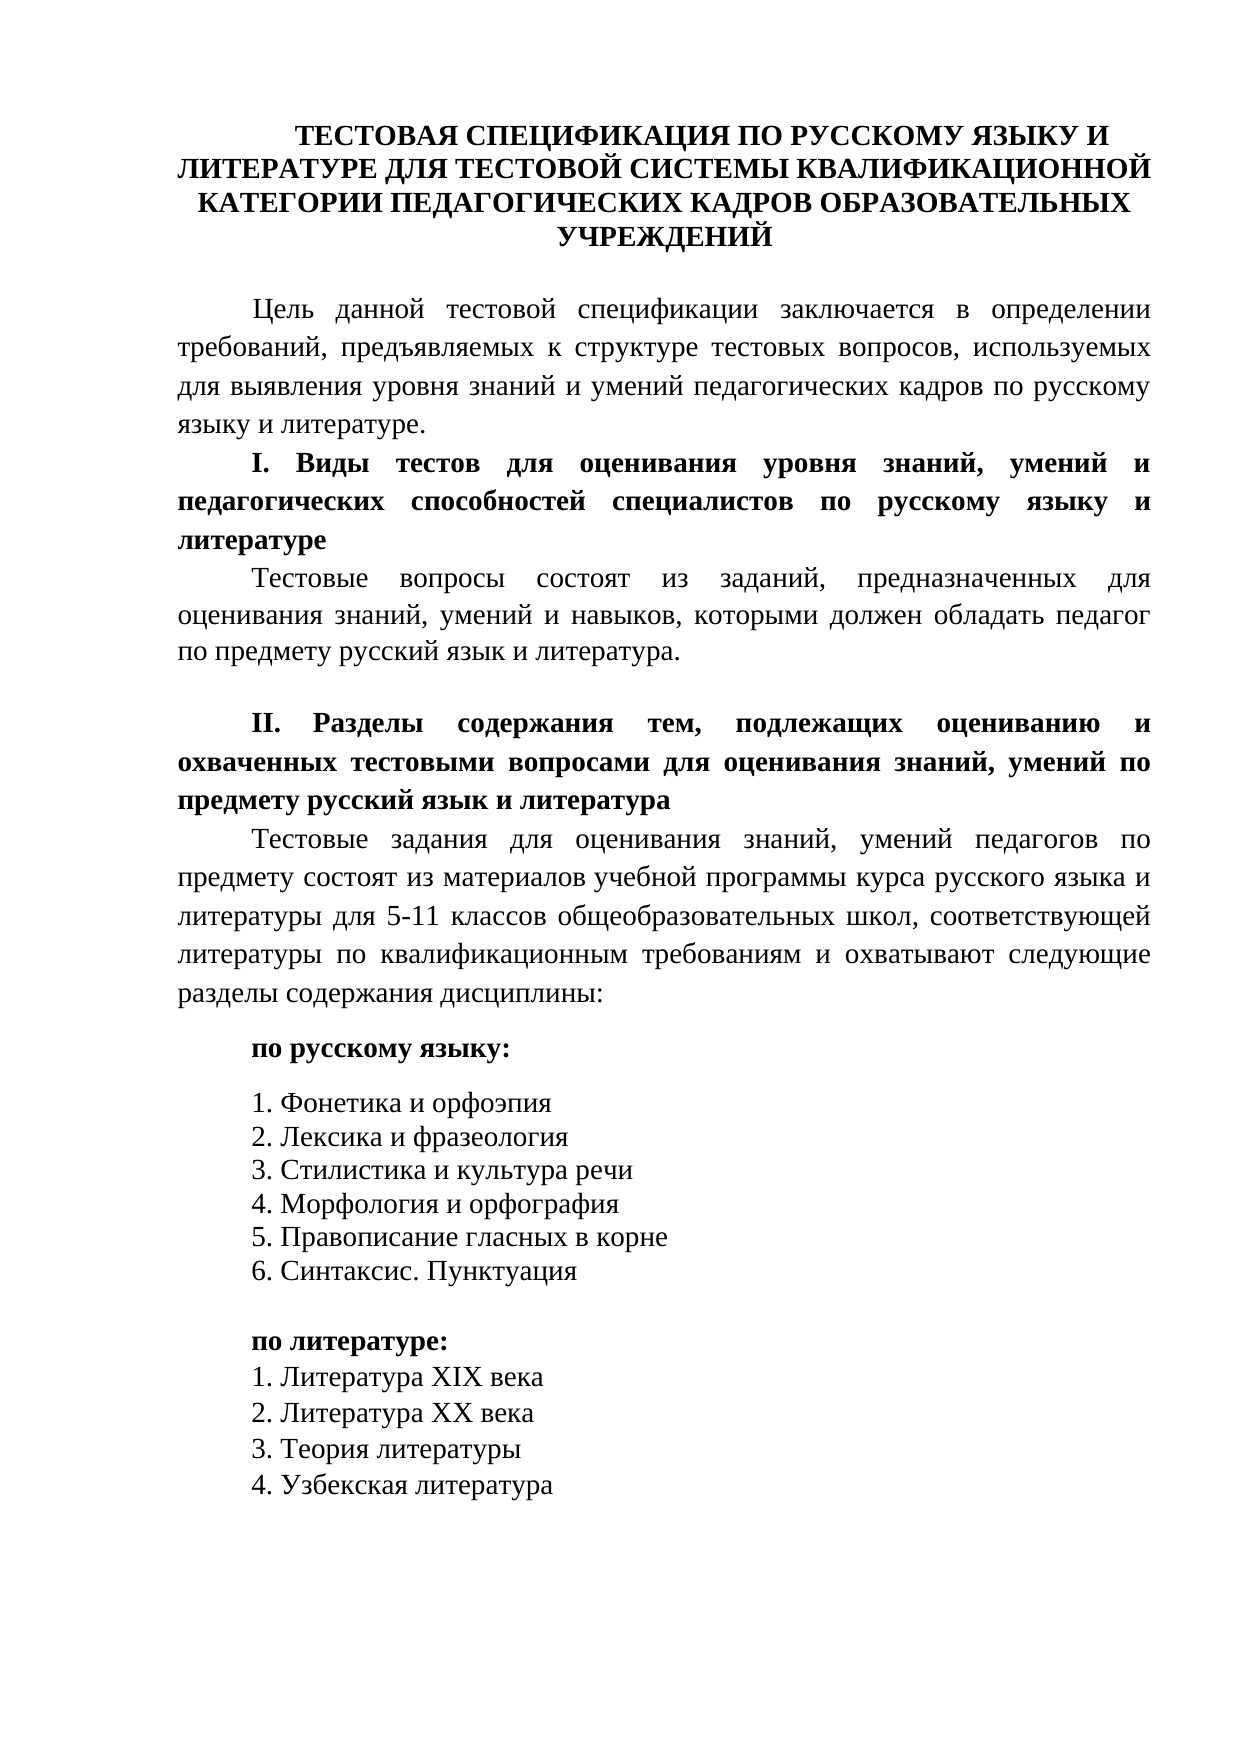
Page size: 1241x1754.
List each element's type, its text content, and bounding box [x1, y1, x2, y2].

text 2. Лексика и фразеология [177, 1119, 1152, 1152]
text Цель данной тестовой спецификации заключается в определении требований, предъявляемых к структуре тестовых вопросов, используемых для выявления уровня знаний и умений педагогических кадров по русскому языку и литературе. [177, 291, 1152, 440]
text по русскому языку: [177, 1030, 1152, 1064]
text Тестовые задания для оценивания знаний, умений педагогов по предмету состоят из материалов учебной программы курса русского языка и литературы для 5-11 классов общеобразовательных школ, соответствующей литературы по квалификационным требованиям и охватывают следующие разделы содержания дисциплины: [177, 821, 1152, 1008]
text I. Виды тестов для оценивания уровня знаний, умений и педагогических способностей специалистов по русскому языку и литературе [177, 445, 1152, 556]
text 3. Стилистика и культура речи [177, 1152, 1152, 1186]
text 5. Правописание гласных в корне [177, 1219, 1152, 1253]
text по литературе: [177, 1323, 1152, 1356]
text 1. Фонетика и орфоэпия [177, 1085, 1152, 1119]
text 2. Литература XX века [177, 1395, 1152, 1429]
text 4. Морфология и орфография [177, 1186, 1152, 1219]
text 3. Теория литературы [177, 1431, 1152, 1465]
text ТЕСТОВАЯ СПЕЦИФИКАЦИЯ ПО РУССКОМУ ЯЗЫКУ И ЛИТЕРАТУРЕ ДЛЯ ТЕСТОВОЙ СИСТЕМЫ КВАЛИФИКАЦИОННОЙ КАТЕГОРИИ ПЕДАГОГИЧЕСКИХ КАДРОВ ОБРАЗОВАТЕЛЬНЫХ УЧРЕЖДЕНИЙ [177, 118, 1152, 252]
text 4. Узбекская литература [177, 1467, 1152, 1501]
text II. Разделы содержания тем, подлежащих оцениванию и охваченных тестовыми вопросами для оценивания знаний, умений по предмету русский язык и литература [177, 705, 1152, 816]
text 1. Литература XIX века [177, 1359, 1152, 1392]
text 6. Синтаксис. Пунктуация [177, 1253, 1152, 1287]
text Тестовые вопросы состоят из заданий, предназначенных для оценивания знаний, умений и навыков, которыми должен обладать педагог по предмету русский язык и литература. [177, 561, 1152, 666]
